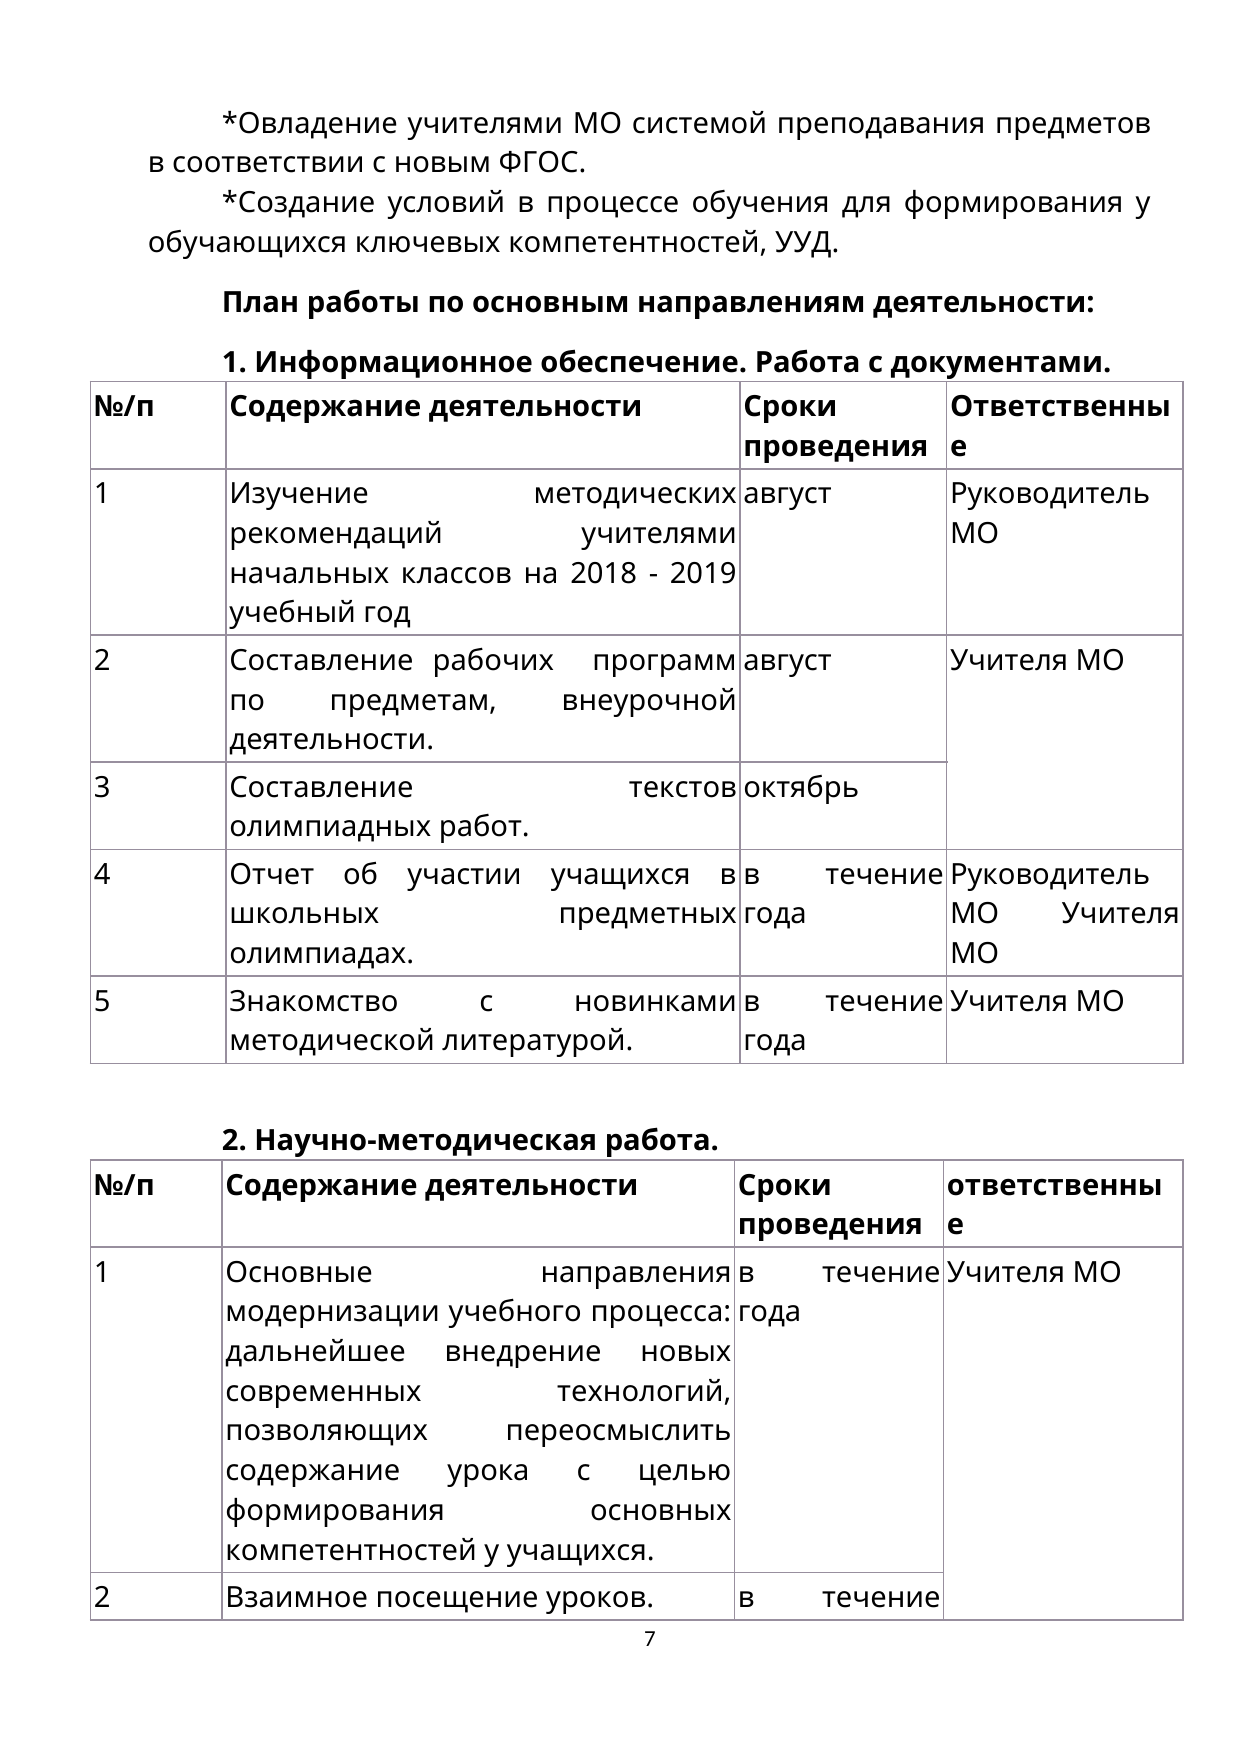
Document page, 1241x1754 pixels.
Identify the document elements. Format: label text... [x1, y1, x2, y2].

table_cell Руководитель МО Учителя МО [947, 850, 1182, 975]
table_cell август [741, 636, 946, 761]
table_cell 3 [91, 763, 225, 848]
table_header Содержание деятельности [227, 382, 739, 468]
table_cell 4 [91, 850, 225, 975]
table_cell 2 [91, 636, 225, 761]
table_cell октябрь [741, 763, 946, 848]
table_cell Знакомство с новинками методической литературой. [227, 977, 739, 1062]
table_cell в течение года [741, 977, 946, 1062]
table_cell Составление текстов олимпиадных работ. [227, 763, 739, 848]
text План работы по основным направлениям деятельности: [148, 281, 1152, 321]
table_cell Отчет об участии учащихся в школьных предметных олимпиадах. [227, 850, 739, 975]
table_cell Учителя МО [947, 977, 1182, 1062]
table_cell Основные направления модернизации учебного процесса: дальнейшее внедрение новых современных технологий, позволяющих переосмыслить содержание урока с целью формирования основных компетентностей у учащихся. [223, 1248, 734, 1572]
table_cell в течение года [741, 850, 946, 975]
table_header Содержание деятельности [223, 1161, 734, 1246]
table_header ответственные [944, 1161, 1182, 1246]
table_cell Руководитель МО [947, 470, 1182, 634]
table_cell Изучение методических рекомендаций учителями начальных классов на 2018 - 2019 учебный год [227, 470, 739, 634]
table_header №/п [91, 1161, 221, 1246]
table_cell Учителя МО [944, 1248, 1182, 1619]
table_cell 5 [91, 977, 225, 1062]
table_header Ответственные [947, 382, 1182, 468]
table_cell август [741, 470, 946, 634]
table_cell Составление рабочих программ по предметам, внеурочной деятельности. [227, 636, 739, 761]
table_header Сроки проведения [741, 382, 946, 468]
table_cell 1 [91, 470, 225, 634]
table_cell 1 [91, 1248, 221, 1572]
table_cell 2 [91, 1573, 221, 1619]
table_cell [223, 1573, 734, 1619]
table_cell в течение года [735, 1573, 943, 1619]
table_cell в течение года [735, 1248, 943, 1572]
text *Создание условий в процессе обучения для формирования у обучающихся ключевых компетентностей, УУД. [148, 181, 1152, 261]
text 1. Информационное обеспечение. Работа с документами. [148, 341, 1152, 381]
text *Овладение учителями МО системой преподавания предметов в соответствии с новым ФГОС. [148, 102, 1152, 181]
text 2. Научно-методическая работа. [148, 1119, 1152, 1159]
table_header №/п [91, 382, 225, 468]
table_header Сроки проведения [735, 1161, 943, 1246]
table_cell Учителя МО [947, 636, 1182, 848]
